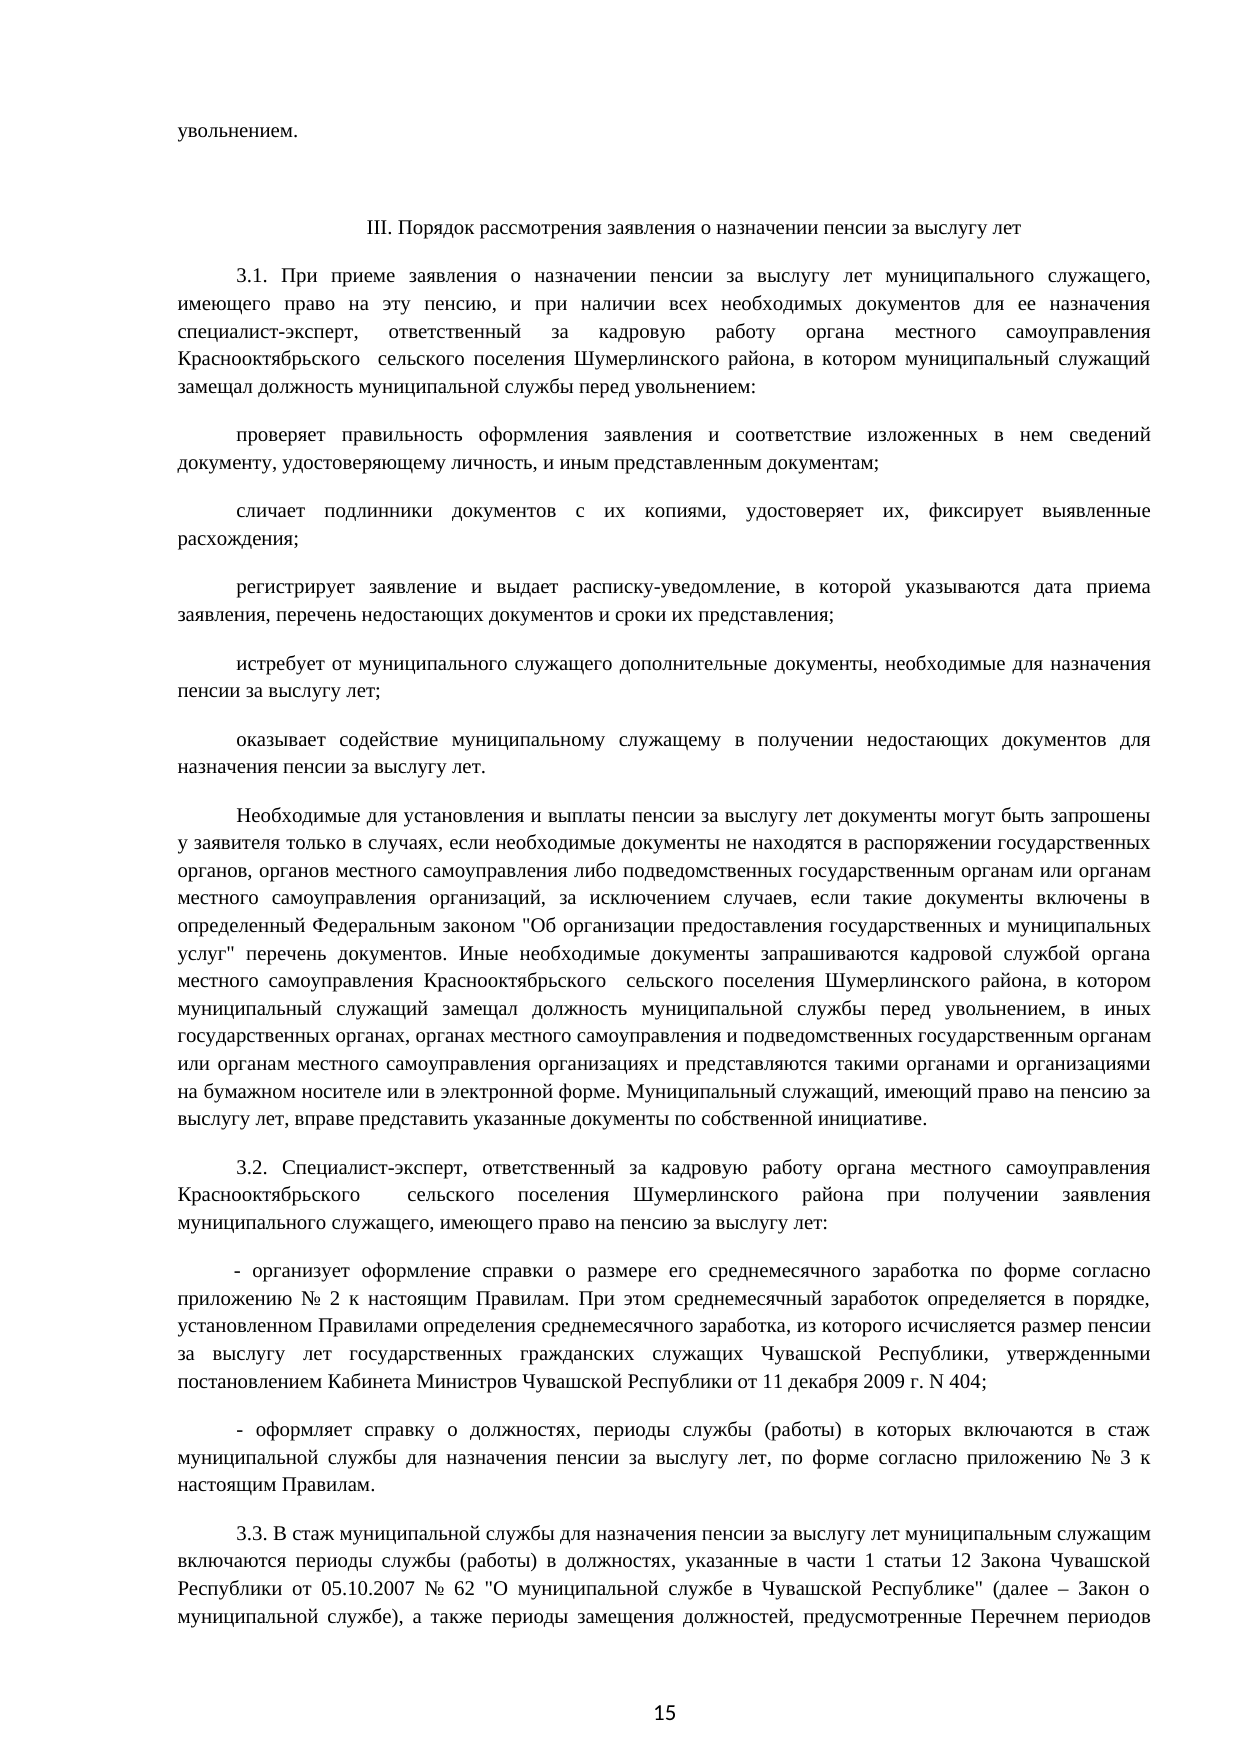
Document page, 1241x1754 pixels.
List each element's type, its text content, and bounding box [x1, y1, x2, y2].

text Необходимые для установления и выплаты пенсии за выслугу лет документы могут быть запрошены у заявителя только в случаях, если необходимые документы не находятся в распоряжении государственных органов, органов местного самоуправления либо подведомственных государственным органам или органам местного самоуправления организаций, за исключением случаев, если такие документы включены в определенный Федеральным законом "Об организации предоставления государственных и муниципальных услуг" перечень документов. Иные необходимые документы запрашиваются кадровой службой органа местного самоуправления Краснооктябрьского сельского поселения Шумерлинского района, в котором муниципальный служащий замещал должность муниципальной службы перед увольнением, в иных государственных органах, органах местного самоуправления и подведомственных государственным органам или органам местного самоуправления организациях и представляются такими органами и организациями на бумажном носителе или в электронной форме. Муниципальный служащий, имеющий право на пенсию за выслугу лет, вправе представить указанные документы по собственной инициативе. [177, 802, 1152, 1130]
text оказывает содействие муниципальному служащему в получении недостающих документов для назначения пенсии за выслугу лет. [177, 726, 1152, 778]
text 3.2. Специалист-эксперт, ответственный за кадровую работу органа местного самоуправления Краснооктябрьского сельского поселения Шумерлинского района при получении заявления муниципального служащего, имеющего право на пенсию за выслугу лет: [177, 1154, 1152, 1234]
text регистрирует заявление и выдает расписку-уведомление, в которой указываются дата приема заявления, перечень недостающих документов и сроки их представления; [177, 574, 1152, 626]
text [177, 118, 1152, 142]
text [177, 1521, 1152, 1628]
text - оформляет справку о должностях, периоды службы (работы) в которых включаются в стаж муниципальной службы для назначения пенсии за выслугу лет, по форме согласно приложению № 3 к настоящим Правилам. [177, 1417, 1152, 1496]
text сличает подлинники документов с их копиями, удостоверяет их, фиксирует выявленные расхождения; [177, 498, 1152, 550]
text - организует оформление справки о размере его среднемесячного заработка по форме согласно приложению № 2 к настоящим Правилам. При этом среднемесячный заработок определяется в порядке, установленном Правилами определения среднемесячного заработка, из которого исчисляется размер пенсии за выслугу лет государственных гражданских служащих Чувашской Республики, утвержденными постановлением Кабинета Министров Чувашской Республики от 11 декабря 2009 г. N 404; [177, 1258, 1152, 1393]
text 3.1. При приеме заявления о назначении пенсии за выслугу лет муниципального служащего, имеющего право на эту пенсию, и при наличии всех необходимых документов для ее назначения специалист-эксперт, ответственный за кадровую работу органа местного самоуправления Краснооктябрьского сельского поселения Шумерлинского района, в котором муниципальный служащий замещал должность муниципальной службы перед увольнением: [177, 263, 1152, 398]
text истребует от муниципального служащего дополнительные документы, необходимые для назначения пенсии за выслугу лет; [177, 650, 1152, 702]
text III. Порядок рассмотрения заявления о назначении пенсии за выслугу лет [177, 215, 1152, 239]
text проверяет правильность оформления заявления и соответствие изложенных в нем сведений документу, удостоверяющему личность, и иным представленным документам; [177, 422, 1152, 474]
